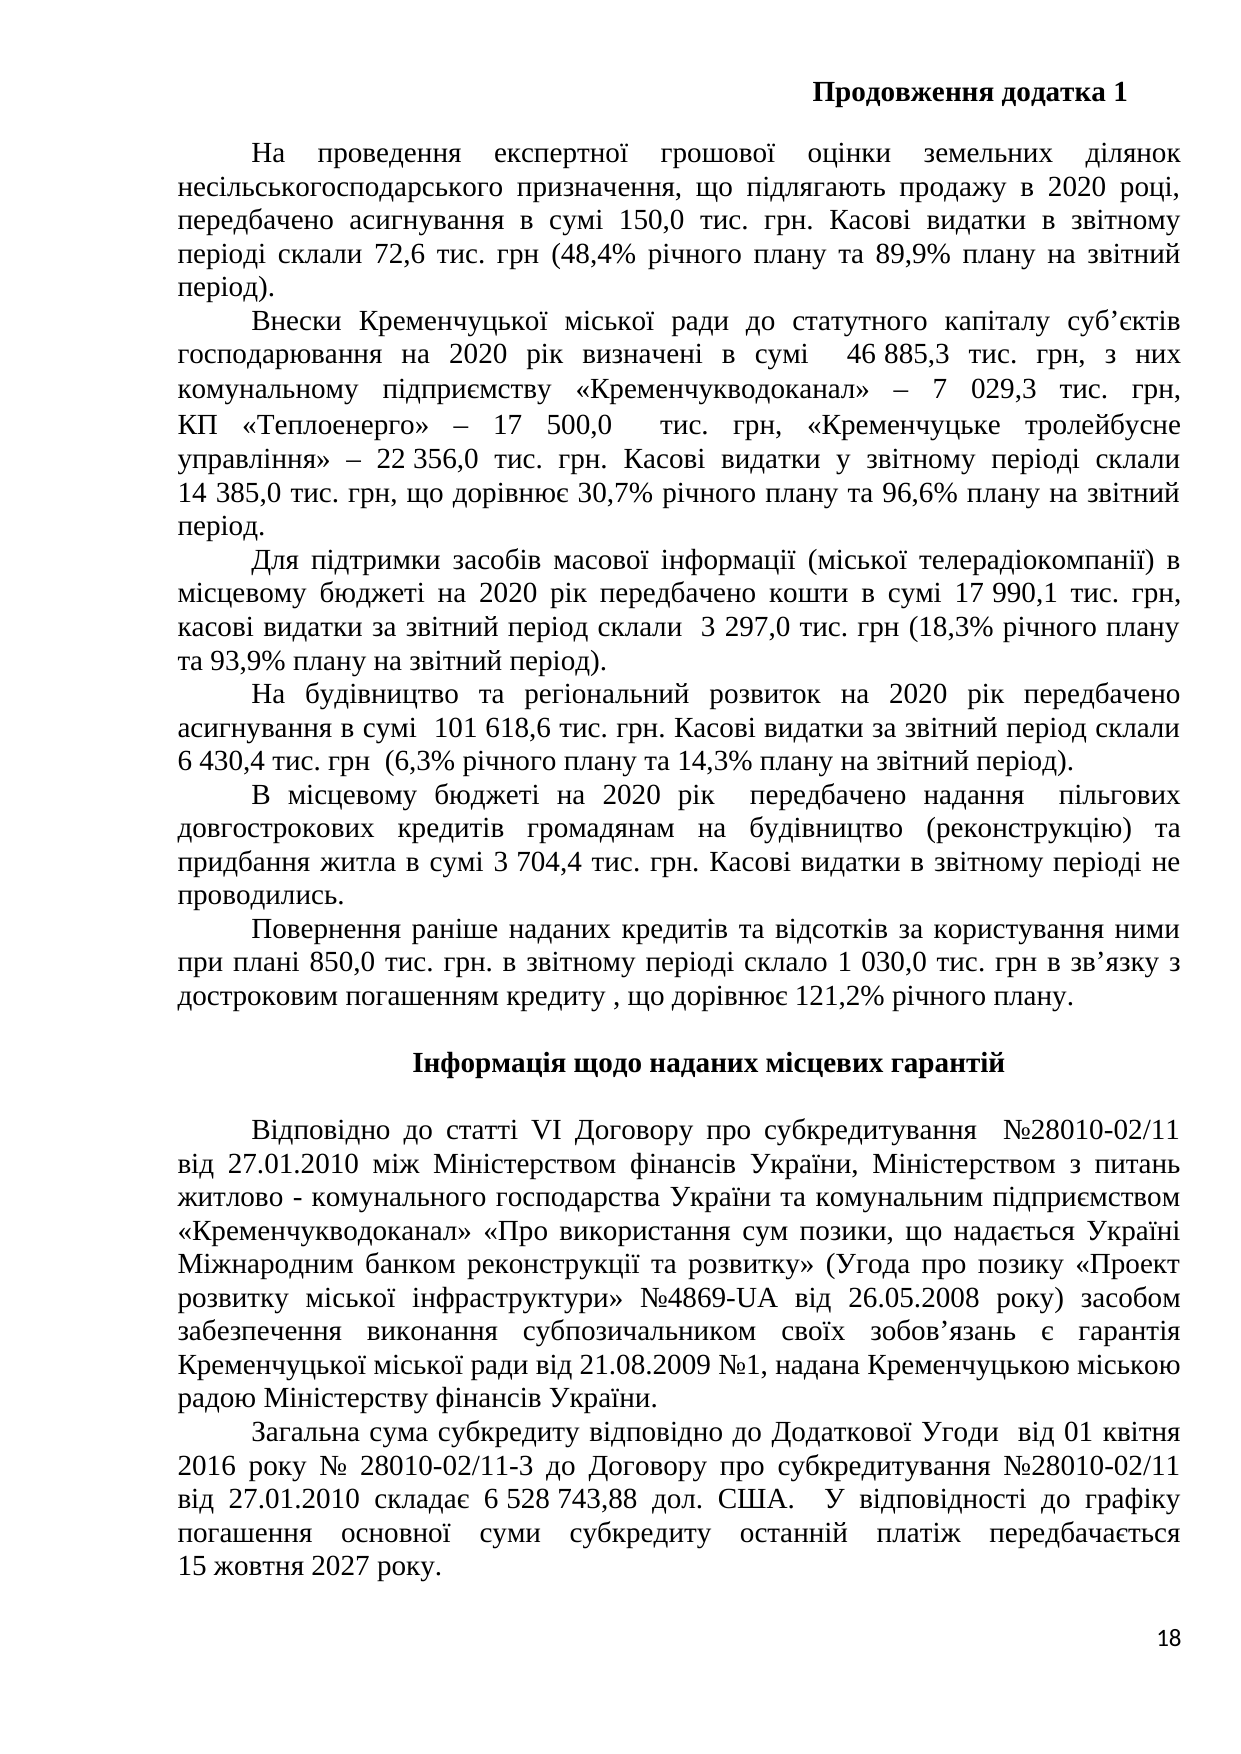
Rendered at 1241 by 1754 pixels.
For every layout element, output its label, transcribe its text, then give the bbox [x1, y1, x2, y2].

text Для підтримки засобів масової інформації (міської телерадіокомпанії) в місцевому бюджеті на 2020 рік передбачено кошти в сумі 17 990,1 тис. грн, касові видатки за звітний період склали 3 297,0 тис. грн (18,3% річного плану та 93,9% плану на звітний період). [177, 542, 1181, 676]
list Інформація щодо наданих місцевих гарантій [177, 1045, 1181, 1079]
list Загальна сума субкредиту відповідно до Додаткової Угоди від 01 квітня 2016 року № 28010-02/11-3 до Договору про субкредитування №28010-02/11 від 27.01.2010 складає 6 528 743,88 дол. США. У відповідності до графіку погашення основної суми субкредиту останній платіж передбачається 15 жовтня 2027 року. [177, 1414, 1181, 1582]
text Внески Кременчуцької міської ради до статутного капіталу суб’єктів господарювання на 2020 рік визначені в сумі 46 885,3 тис. грн, з них комунальному підприємству «Кременчукводоканал» – 7 029,3 тис. грн, КП «Теплоенерго» – 17 500,0 тис. грн, «Кременчуцьке тролейбусне управління» – 22 356,0 тис. грн. Касові видатки у звітному періоді склали 14 385,0 тис. грн, що дорівнює 30,7% річного плану та 96,6% плану на звітний період. [177, 303, 1181, 542]
text Повернення раніше наданих кредитів та відсотків за користування ними при плані 850,0 тис. грн. в звітному періоді склало 1 030,0 тис. грн в зв’язку з достроковим погашенням кредиту , що дорівнює 121,2% річного плану. [177, 911, 1181, 1012]
list Відповідно до статті VІ Договору про субкредитування №28010-02/11 від 27.01.2010 між Міністерством фінансів України, Міністерством з питань житлово - комунального господарства України та комунальним підприємством «Кременчукводоканал» «Про використання сум позики, що надається Україні Міжнародним банком реконструкції та розвитку» (Угода про позику «Проект розвитку міської інфраструктури» №4869-UA від 26.05.2008 року) засобом забезпечення виконання субпозичальником своїх зобов’язань є гарантія Кременчуцької міської ради від 21.08.2009 №1, надана Кременчуцькою міською радою Міністерству фінансів України. [177, 1112, 1181, 1414]
text В місцевому бюджеті на 2020 рік передбачено надання пільгових довгострокових кредитів громадянам на будівництво (реконструкцію) та придбання житла в сумі 3 704,4 тис. грн. Касові видатки в звітному періоді не проводились. [177, 777, 1181, 911]
text На проведення експертної грошової оцінки земельних ділянок несільськогосподарського призначення, що підлягають продажу в 2020 році, передбачено асигнування в сумі 150,0 тис. грн. Касові видатки в звітному періоді склали 72,6 тис. грн (48,4% річного плану та 89,9% плану на звітний період). [177, 135, 1181, 303]
text На будівництво та регіональний розвиток на 2020 рік передбачено асигнування в сумі 101 618,6 тис. грн. Касові видатки за звітний період склали 6 430,4 тис. грн (6,3% річного плану та 14,3% плану на звітний період). [177, 676, 1181, 777]
